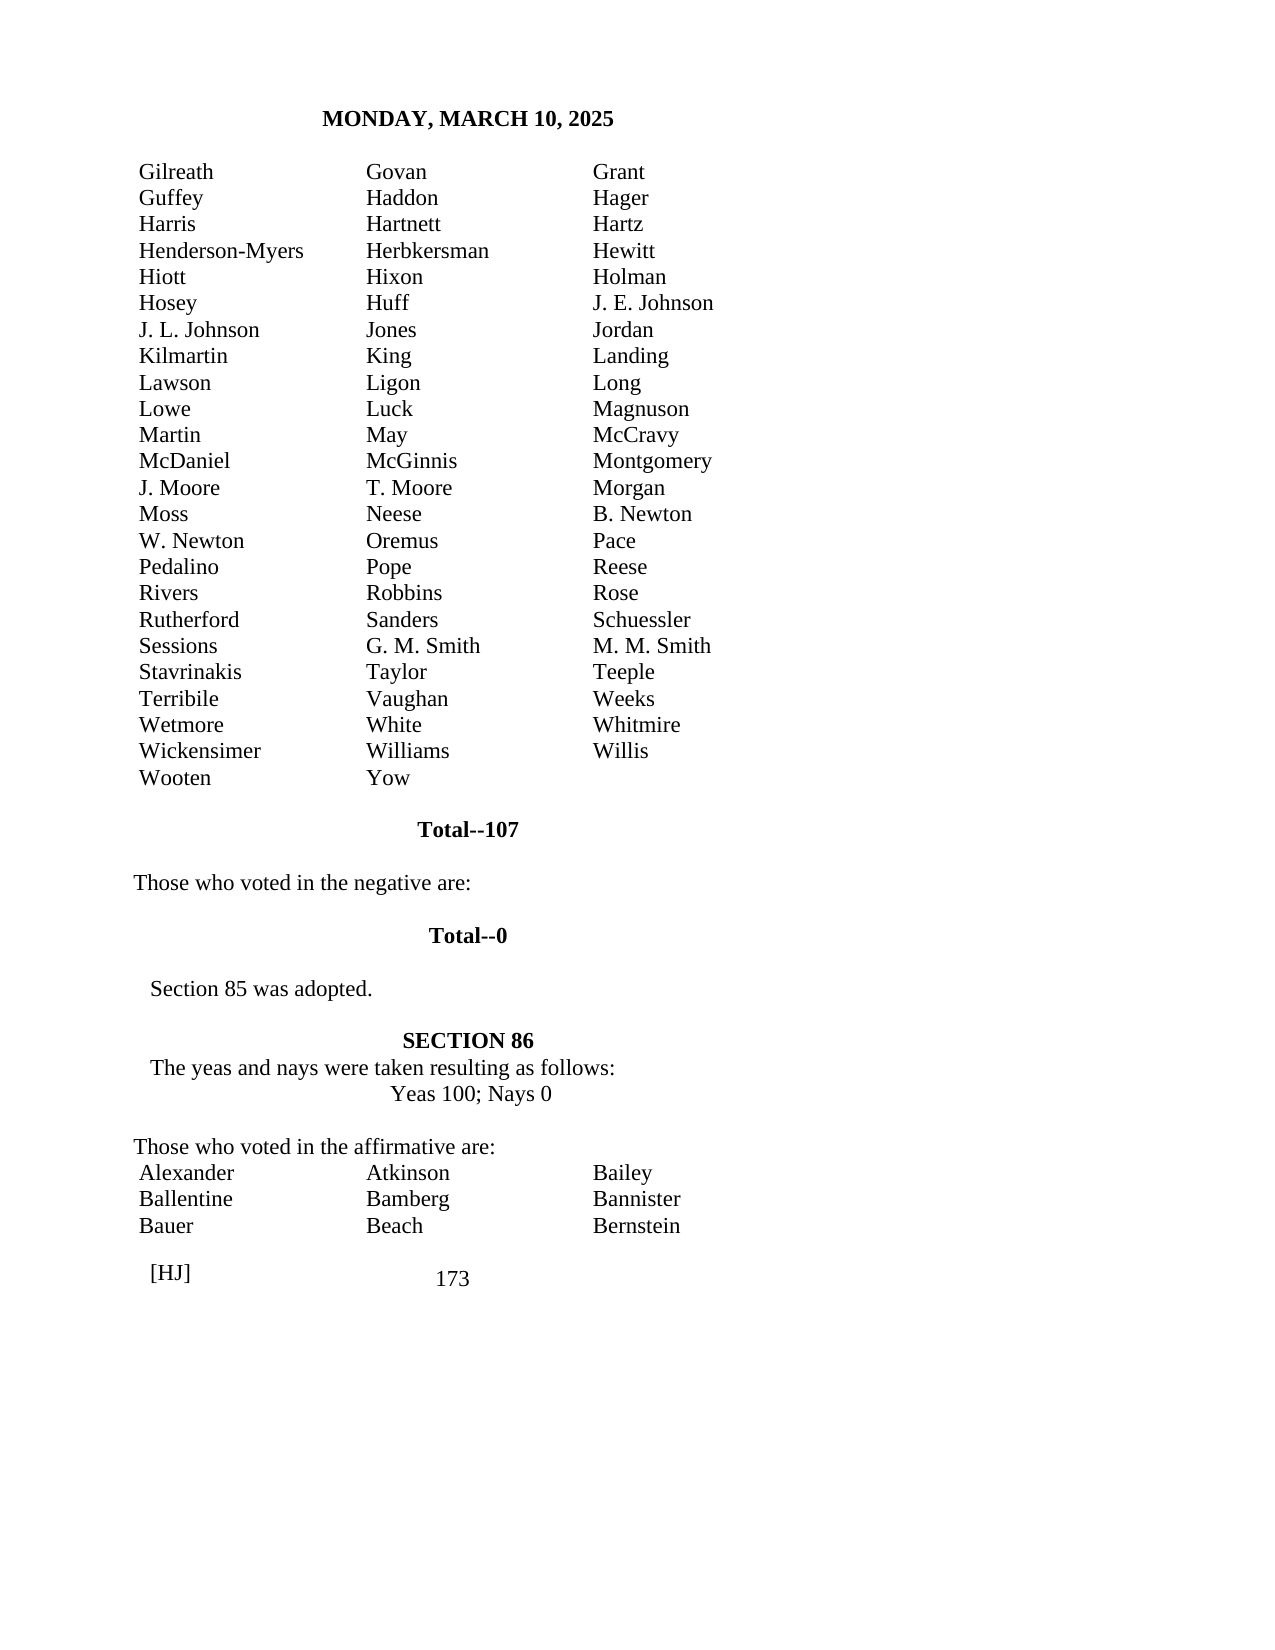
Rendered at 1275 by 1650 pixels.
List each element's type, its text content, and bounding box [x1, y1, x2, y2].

text Those who voted in the affirmative are: [127, 1133, 786, 1159]
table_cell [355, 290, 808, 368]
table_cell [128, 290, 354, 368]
text Yeas 100; Nays 0 [127, 1080, 786, 1106]
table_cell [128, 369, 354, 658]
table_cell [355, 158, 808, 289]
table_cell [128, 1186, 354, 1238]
text Section 85 was adopted. [127, 975, 786, 1001]
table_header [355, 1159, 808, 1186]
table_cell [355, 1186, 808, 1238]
text Those who voted in the negative are: [127, 869, 786, 896]
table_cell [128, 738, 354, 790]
text Total--0 [127, 922, 786, 948]
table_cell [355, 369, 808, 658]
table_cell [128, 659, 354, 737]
text The yeas and nays were taken resulting as follows: [127, 1054, 786, 1080]
text Total--107 [127, 817, 786, 843]
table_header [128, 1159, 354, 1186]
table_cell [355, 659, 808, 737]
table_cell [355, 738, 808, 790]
text SECTION 86 [127, 1027, 786, 1054]
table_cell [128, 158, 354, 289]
